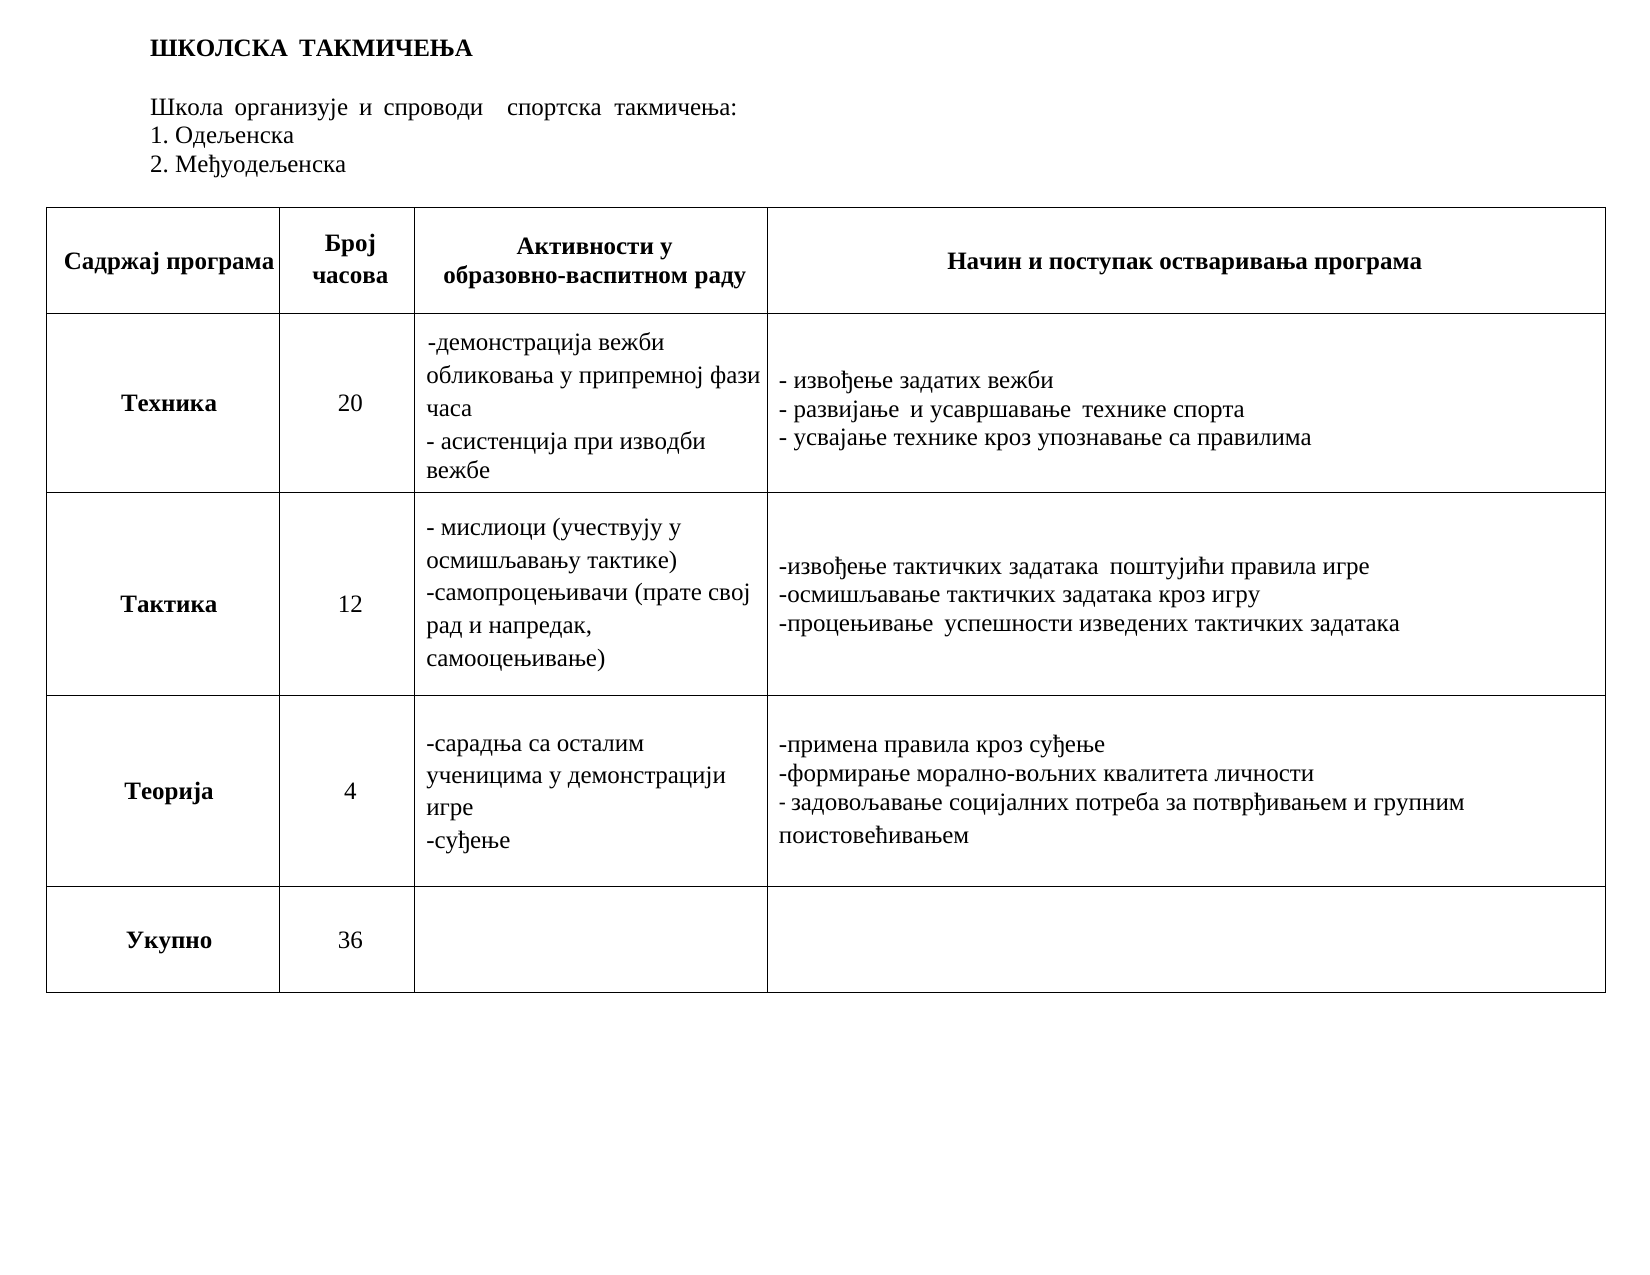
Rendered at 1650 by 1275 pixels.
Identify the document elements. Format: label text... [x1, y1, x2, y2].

table_cell [768, 887, 1605, 992]
table_cell - мислиоци (учествују у осмишљавању тактике) -самопроцењивачи (прате свој рад и напредак, самооцењивање) [415, 493, 767, 695]
text ШКОЛСКА ТАКМИЧЕЊА [150, 33, 1642, 62]
table_cell -извођење тактичких задатака поштујићи правила игре -осмишљавање тактичких задатака кроз игру -процењивање успешности изведених тактичких задатака [768, 493, 1605, 695]
table_cell Тактика [47, 493, 279, 695]
table_cell [415, 887, 767, 992]
table_cell -демонстрација вежби обликовања у припремној фази часа - асистенција при изводби вежбе [415, 314, 767, 492]
table_cell 20 [280, 314, 414, 492]
table_header Број часова [280, 208, 414, 313]
table_header Начин и поступак остваривања програма [768, 208, 1605, 313]
text 1. Одељенска [150, 121, 1642, 149]
table_header Активности у образовно-васпитном раду [415, 208, 767, 313]
text Школа организује и спроводи спортска такмичења: [150, 92, 1642, 121]
table_cell 4 [280, 696, 414, 886]
table_cell Техника [47, 314, 279, 492]
text 2. Међуодељенска [150, 149, 1642, 178]
table_cell -сарадња са осталим ученицима у демонстрацији игре -суђење [415, 696, 767, 886]
table_cell Укупно [47, 887, 279, 992]
table_cell Теорија [47, 696, 279, 886]
table_cell 36 [280, 887, 414, 992]
table_cell 12 [280, 493, 414, 695]
table_cell - извођење задатих вежби - развијање и усавршавање технике спорта - усвајање технике кроз упознавање са правилима [768, 314, 1605, 492]
table_header Садржај програма [47, 208, 279, 313]
table_cell -примена правила кроз суђење -формирање морално-вољних квалитета личности задовољавање социјалних потреба за потврђивањем и групним поистовећивањем [768, 696, 1605, 886]
